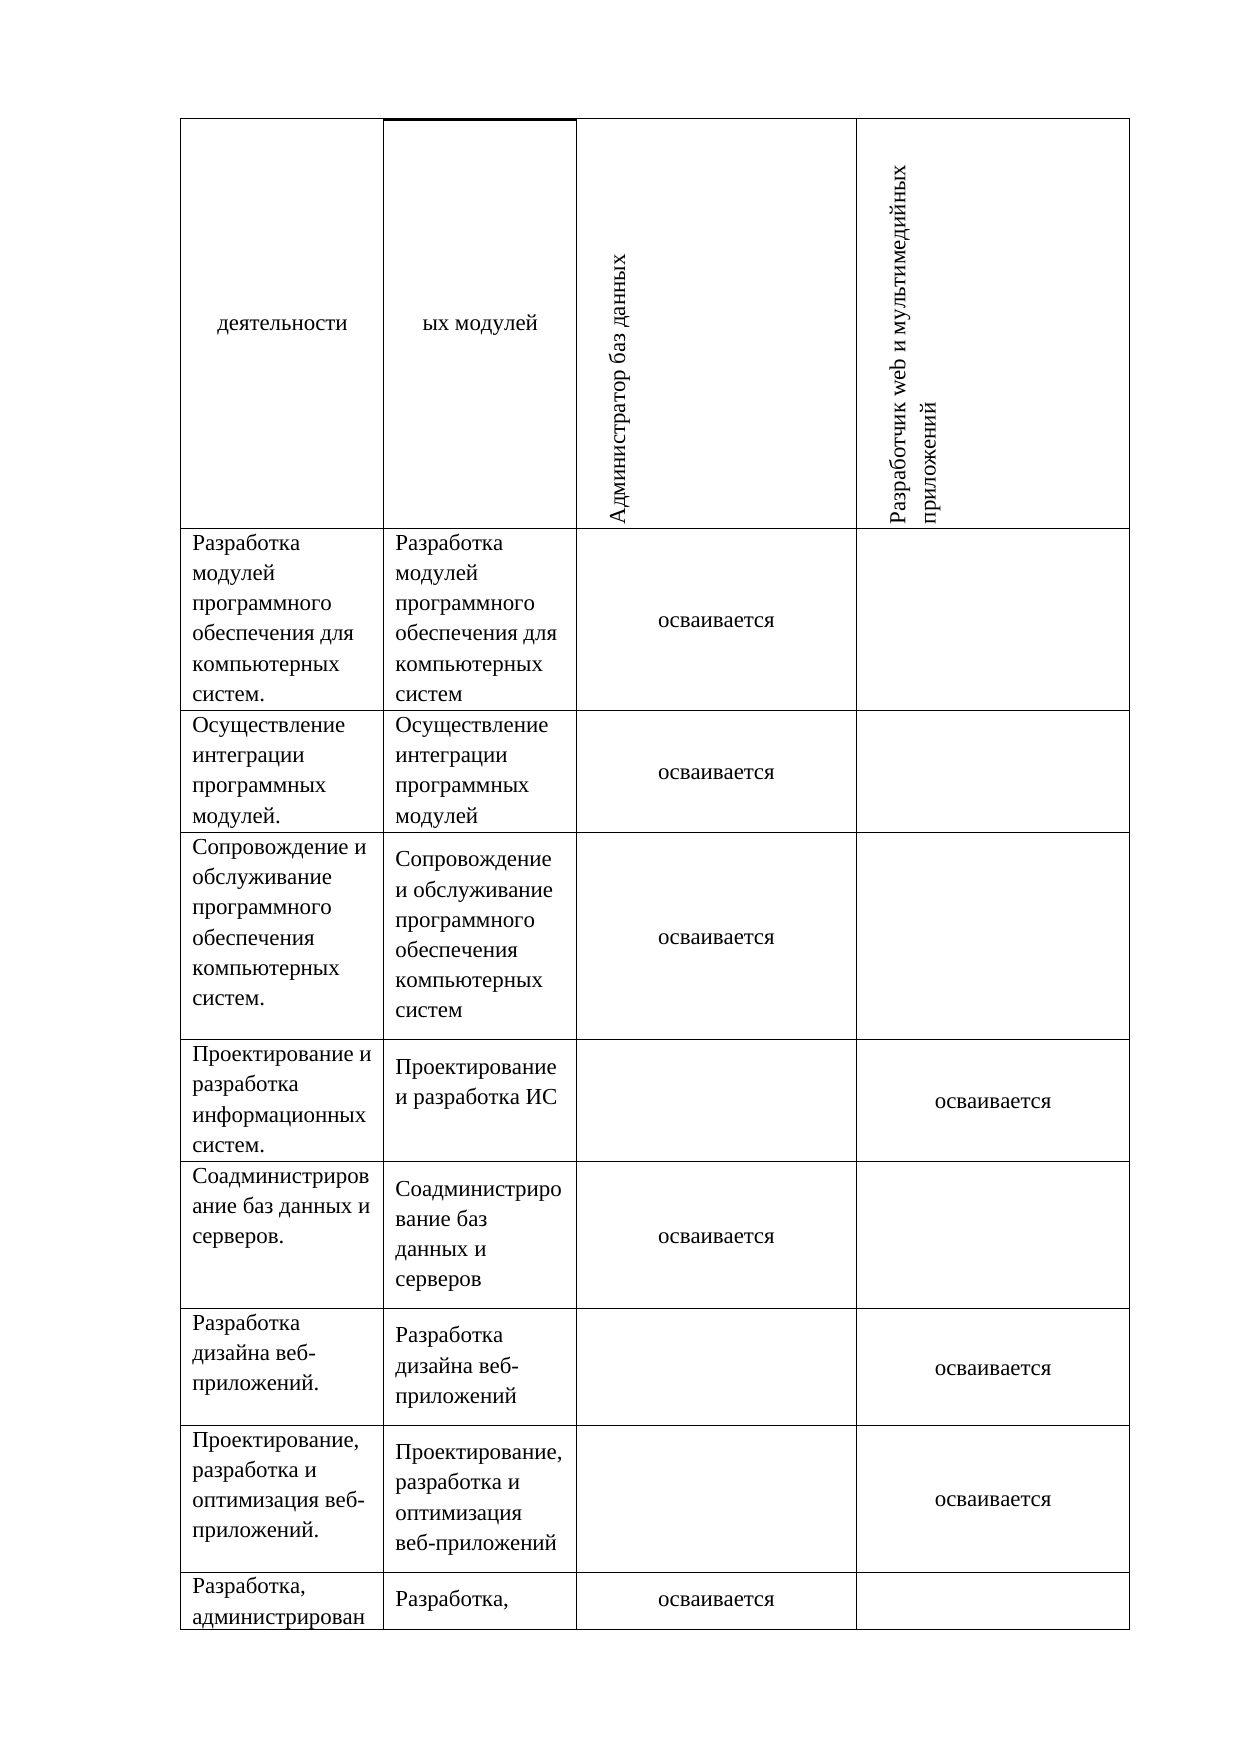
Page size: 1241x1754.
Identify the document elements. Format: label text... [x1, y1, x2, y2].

table_cell Разработка модулей программного обеспечения для компьютерных систем [384, 529, 576, 710]
table_cell Разработка дизайна веб-приложений [384, 1309, 576, 1425]
table_cell [857, 711, 1129, 832]
table_cell осваивается [577, 1162, 856, 1308]
table_cell Осуществление интеграции программных модулей [384, 711, 576, 832]
table_cell Администратор баз данных [577, 119, 856, 528]
table_cell осваивается [577, 833, 856, 1039]
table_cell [181, 1573, 383, 1629]
table_cell Разработка модулей программного обеспечения для компьютерных систем. [181, 529, 383, 710]
table_cell Осуществление интеграции программных модулей. [181, 711, 383, 832]
table_cell [857, 1573, 1129, 1629]
table_cell Соадминистрирование баз данных и серверов. [181, 1162, 383, 1308]
table_cell осваивается [857, 1309, 1129, 1425]
table_cell [857, 529, 1129, 710]
table_cell осваивается [577, 529, 856, 710]
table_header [384, 121, 576, 528]
table_cell Проектирование, разработка и оптимизация веб-приложений. [181, 1426, 383, 1572]
table_cell [857, 1162, 1129, 1308]
table_cell осваивается [577, 1573, 856, 1629]
table_cell Проектирование и разработка ИС [384, 1040, 576, 1161]
table_cell Разработка дизайна веб-приложений. [181, 1309, 383, 1425]
table_cell осваивается [577, 711, 856, 832]
table_cell Проектирование и разработка информационных систем. [181, 1040, 383, 1161]
table_cell осваивается [857, 1426, 1129, 1572]
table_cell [384, 1573, 576, 1629]
table_cell осваивается [857, 1040, 1129, 1161]
table_cell Проектирование, разработка и оптимизация веб-приложений [384, 1426, 576, 1572]
table_cell Разработчик web и мультимедийных приложений [857, 119, 1129, 528]
table_cell Сопровождение и обслуживание программного обеспечения компьютерных систем [384, 833, 576, 1039]
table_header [181, 119, 383, 528]
table_cell [857, 833, 1129, 1039]
table_cell Соадминистрирование баз данных и серверов [384, 1162, 576, 1308]
table_cell [577, 1040, 856, 1161]
table_cell Сопровождение и обслуживание программного обеспечения компьютерных систем. [181, 833, 383, 1039]
table_cell [577, 1426, 856, 1572]
table_cell [577, 1309, 856, 1425]
